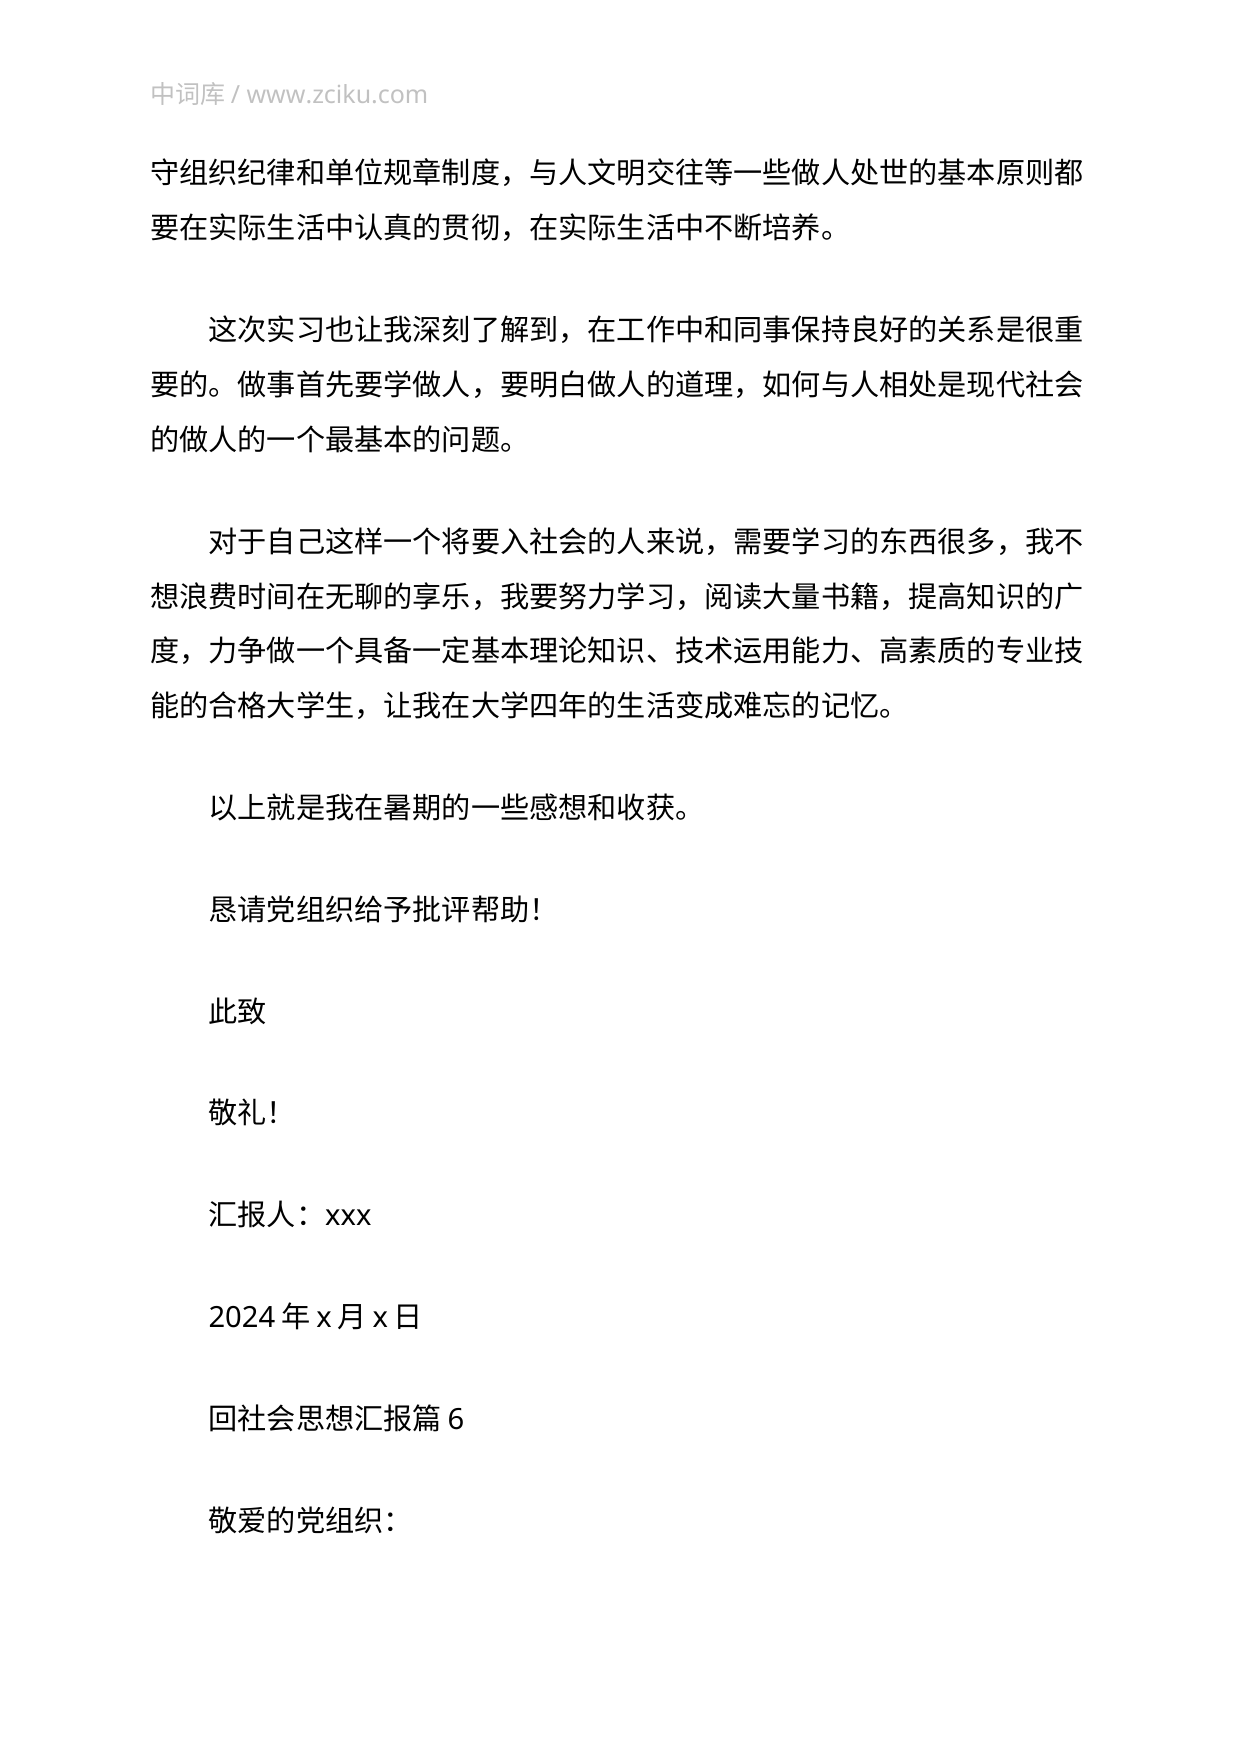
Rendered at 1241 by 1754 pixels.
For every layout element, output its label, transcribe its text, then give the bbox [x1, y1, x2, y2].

text 恳请党组织给予批评帮助！ [150, 886, 1090, 929]
text 敬爱的党组织： [150, 1498, 1090, 1540]
text 这次实习也让我深刻了解到，在工作中和同事保持良好的关系是很重要的。做事首先要学做人，要明白做人的道理，如何与人相处是现代社会的做人的一个最基本的问题。 [150, 307, 1090, 459]
text 汇报人：xxx [150, 1192, 1090, 1234]
text 2024年x月x日 [150, 1294, 1090, 1336]
text 以上就是我在暑期的一些感想和收获。 [150, 785, 1090, 827]
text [150, 150, 1090, 247]
text 敬礼！ [150, 1090, 1090, 1132]
text 回社会思想汇报篇6 [150, 1396, 1090, 1438]
text 对于自己这样一个将要入社会的人来说，需要学习的东西很多，我不想浪费时间在无聊的享乐，我要努力学习，阅读大量书籍，提高知识的广度，力争做一个具备一定基本理论知识、技术运用能力、高素质的专业技能的合格大学生，让我在大学四年的生活变成难忘的记忆。 [150, 518, 1090, 725]
text 此致 [150, 988, 1090, 1031]
